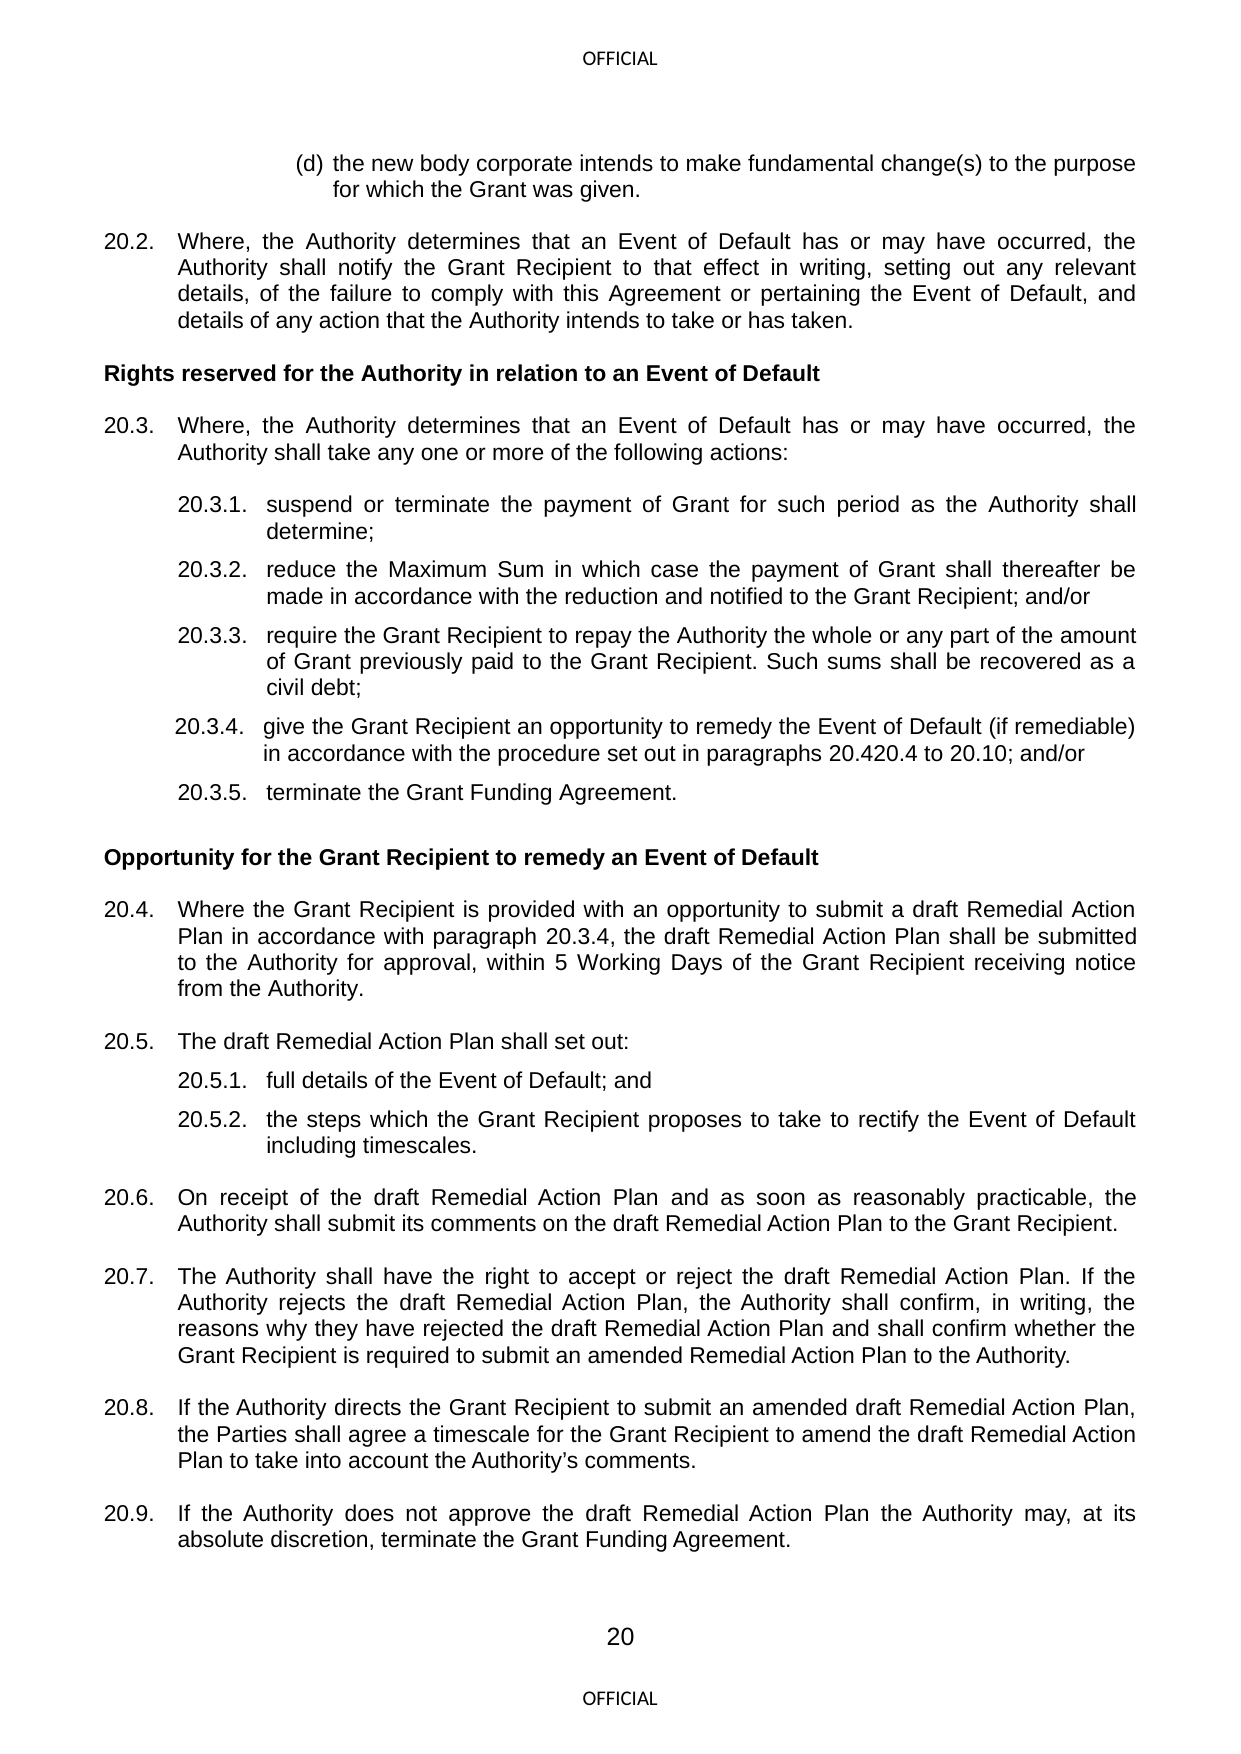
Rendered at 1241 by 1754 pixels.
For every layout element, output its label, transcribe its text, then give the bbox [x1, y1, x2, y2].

list require the Grant Recipient to repay the Authority the whole or any part of the amount of Grant previously paid to the Grant Recipient. Such sums shall be recovered as a civil debt; [177, 622, 1137, 701]
list suspend or terminate the payment of Grant for such period as the Authority shall determine; [177, 491, 1137, 544]
list Where, the Authority determines that an Event of Default has or may have occurred, the Authority shall notify the Grant Recipient to that effect in writing, setting out any relevant details, of the failure to comply with this Agreement or pertaining the Event of Default, and details of any action that the Authority intends to take or has taken. [103, 228, 1137, 333]
list Opportunity for the Grant Recipient to remedy an Event of Default [103, 844, 1137, 870]
list On receipt of the draft Remedial Action Plan and as soon as reasonably practicable, the Authority shall submit its comments on the draft Remedial Action Plan to the Grant Recipient. [103, 1183, 1137, 1236]
list The draft Remedial Action Plan shall set out: [103, 1028, 1137, 1054]
list Rights reserved for the Authority in relation to an Event of Default [103, 359, 1137, 386]
list reduce the Maximum Sum in which case the payment of Grant shall thereafter be made in accordance with the reduction and notified to the Grant Recipient; and/or [177, 556, 1137, 609]
list Where the Grant Recipient is provided with an opportunity to submit a draft Remedial Action Plan in accordance with paragraph 20.3.4, the draft Remedial Action Plan shall be submitted to the Authority for approval, within 5 Working Days of the Grant Recipient receiving notice from the Authority. [103, 896, 1137, 1002]
list terminate the Grant Funding Agreement. [177, 778, 1137, 805]
list full details of the Event of Default; and [177, 1067, 1137, 1093]
list The Authority shall have the right to accept or reject the draft Remedial Action Plan. If the Authority rejects the draft Remedial Action Plan, the Authority shall confirm, in writing, the reasons why they have rejected the draft Remedial Action Plan and shall confirm whether the Grant Recipient is required to submit an amended Remedial Action Plan to the Authority. [103, 1263, 1137, 1368]
list give the Grant Recipient an opportunity to remedy the Event of Default (if remediable) in accordance with the procedure set out in paragraphs 20.4 to 20.10; and/or [174, 713, 1137, 766]
list Where, the Authority determines that an Event of Default has or may have occurred, the Authority shall take any one or more of the following actions: [103, 412, 1137, 465]
list the steps which the Grant Recipient proposes to take to rectify the Event of Default including timescales. [177, 1106, 1137, 1158]
list the new body corporate intends to make fundamental change(s) to the purpose for which the Grant was given. [295, 150, 1137, 203]
list If the Authority does not approve the draft Remedial Action Plan the Authority may, at its absolute discretion, terminate the Grant Funding Agreement. [103, 1500, 1137, 1552]
list If the Authority directs the Grant Recipient to submit an amended draft Remedial Action Plan, the Parties shall agree a timescale for the Grant Recipient to amend the draft Remedial Action Plan to take into account the Authority’s comments. [103, 1394, 1137, 1473]
